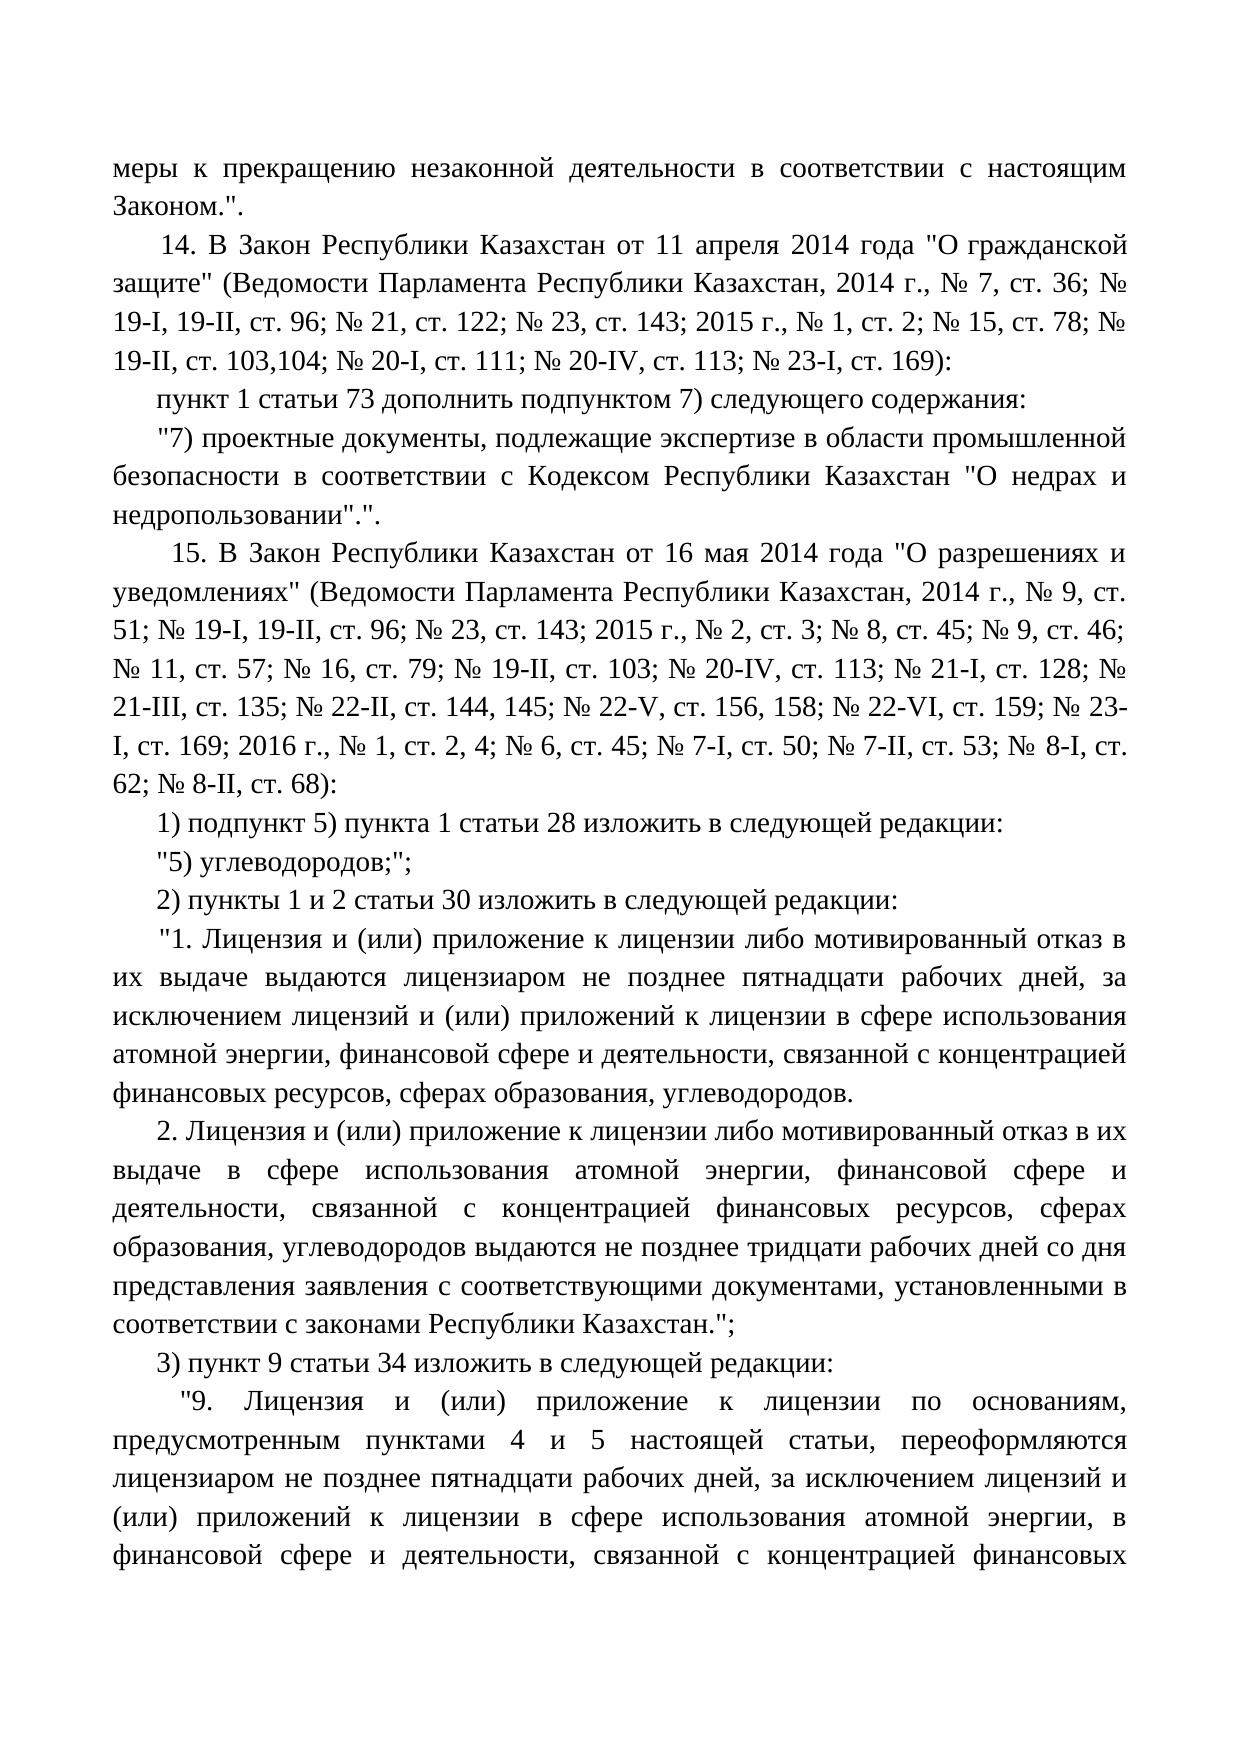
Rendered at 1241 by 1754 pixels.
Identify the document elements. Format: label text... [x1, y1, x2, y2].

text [112, 150, 1128, 222]
text 2. Лицензия и (или) приложение к лицензии либо мотивированный отказ в их выдаче в сфере использования атомной энергии, финансовой сфере и деятельности, связанной с концентрацией финансовых ресурсов, сферах образования, углеводородов выдаются не позднее тридцати рабочих дней со дня представления заявления с соответствующими документами, установленными в соответствии с законами Республики Казахстан."; [112, 1113, 1128, 1340]
text пункт 1 статьи 73 дополнить подпунктом 7) следующего содержания: [112, 381, 1128, 415]
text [112, 1383, 1128, 1571]
text "1. Лицензия и (или) приложение к лицензии либо мотивированный отказ в их выдаче выдаются лицензиаром не позднее пятнадцати рабочих дней, за исключением лицензий и (или) приложений к лицензии в сфере использования атомной энергии, финансовой сфере и деятельности, связанной с концентрацией финансовых ресурсов, сферах образования, углеводородов. [112, 921, 1128, 1108]
text 1) подпункт 5) пункта 1 статьи 28 изложить в следующей редакции: [112, 805, 1128, 839]
text 15. В Закон Республики Казахстан от 16 мая 2014 года "О разрешениях и уведомлениях" (Ведомости Парламента Республики Казахстан, 2014 г., № 9, ст. 51; № 19-I, 19-II, ст. 96; № 23, ст. 143; 2015 г., № 2, ст. 3; № 8, ст. 45; № 9, ст. 46; № 11, ст. 57; № 16, ст. 79; № 19-II, ст. 103; № 20-IV, ст. 113; № 21-I, ст. 128; № 21-III, ст. 135; № 22-II, ст. 144, 145; № 22-V, ст. 156, 158; № 22-VI, ст. 159; № 23-I, ст. 169; 2016 г., № 1, ст. 2, 4; № 6, ст. 45; № 7-I, ст. 50; № 7-II, ст. 53; № 8-I, ст. 62; № 8-II, ст. 68): [112, 535, 1128, 800]
text 2) пункты 1 и 2 статьи 30 изложить в следующей редакции: [112, 882, 1128, 916]
text "5) углеводородов;"; [112, 844, 1128, 877]
text 14. В Закон Республики Казахстан от 11 апреля 2014 года "О гражданской защите" (Ведомости Парламента Республики Казахстан, 2014 г., № 7, ст. 36; № 19-I, 19-II, ст. 96; № 21, ст. 122; № 23, ст. 143; 2015 г., № 1, ст. 2; № 15, ст. 78; № 19-II, ст. 103,104; № 20-I, ст. 111; № 20-IV, ст. 113; № 23-I, ст. 169): [112, 227, 1128, 376]
text "7) проектные документы, подлежащие экспертизе в области промышленной безопасности в соответствии с Кодексом Республики Казахстан "О недрах и недропользовании".". [112, 420, 1128, 530]
text 3) пункт 9 статьи 34 изложить в следующей редакции: [112, 1345, 1128, 1378]
